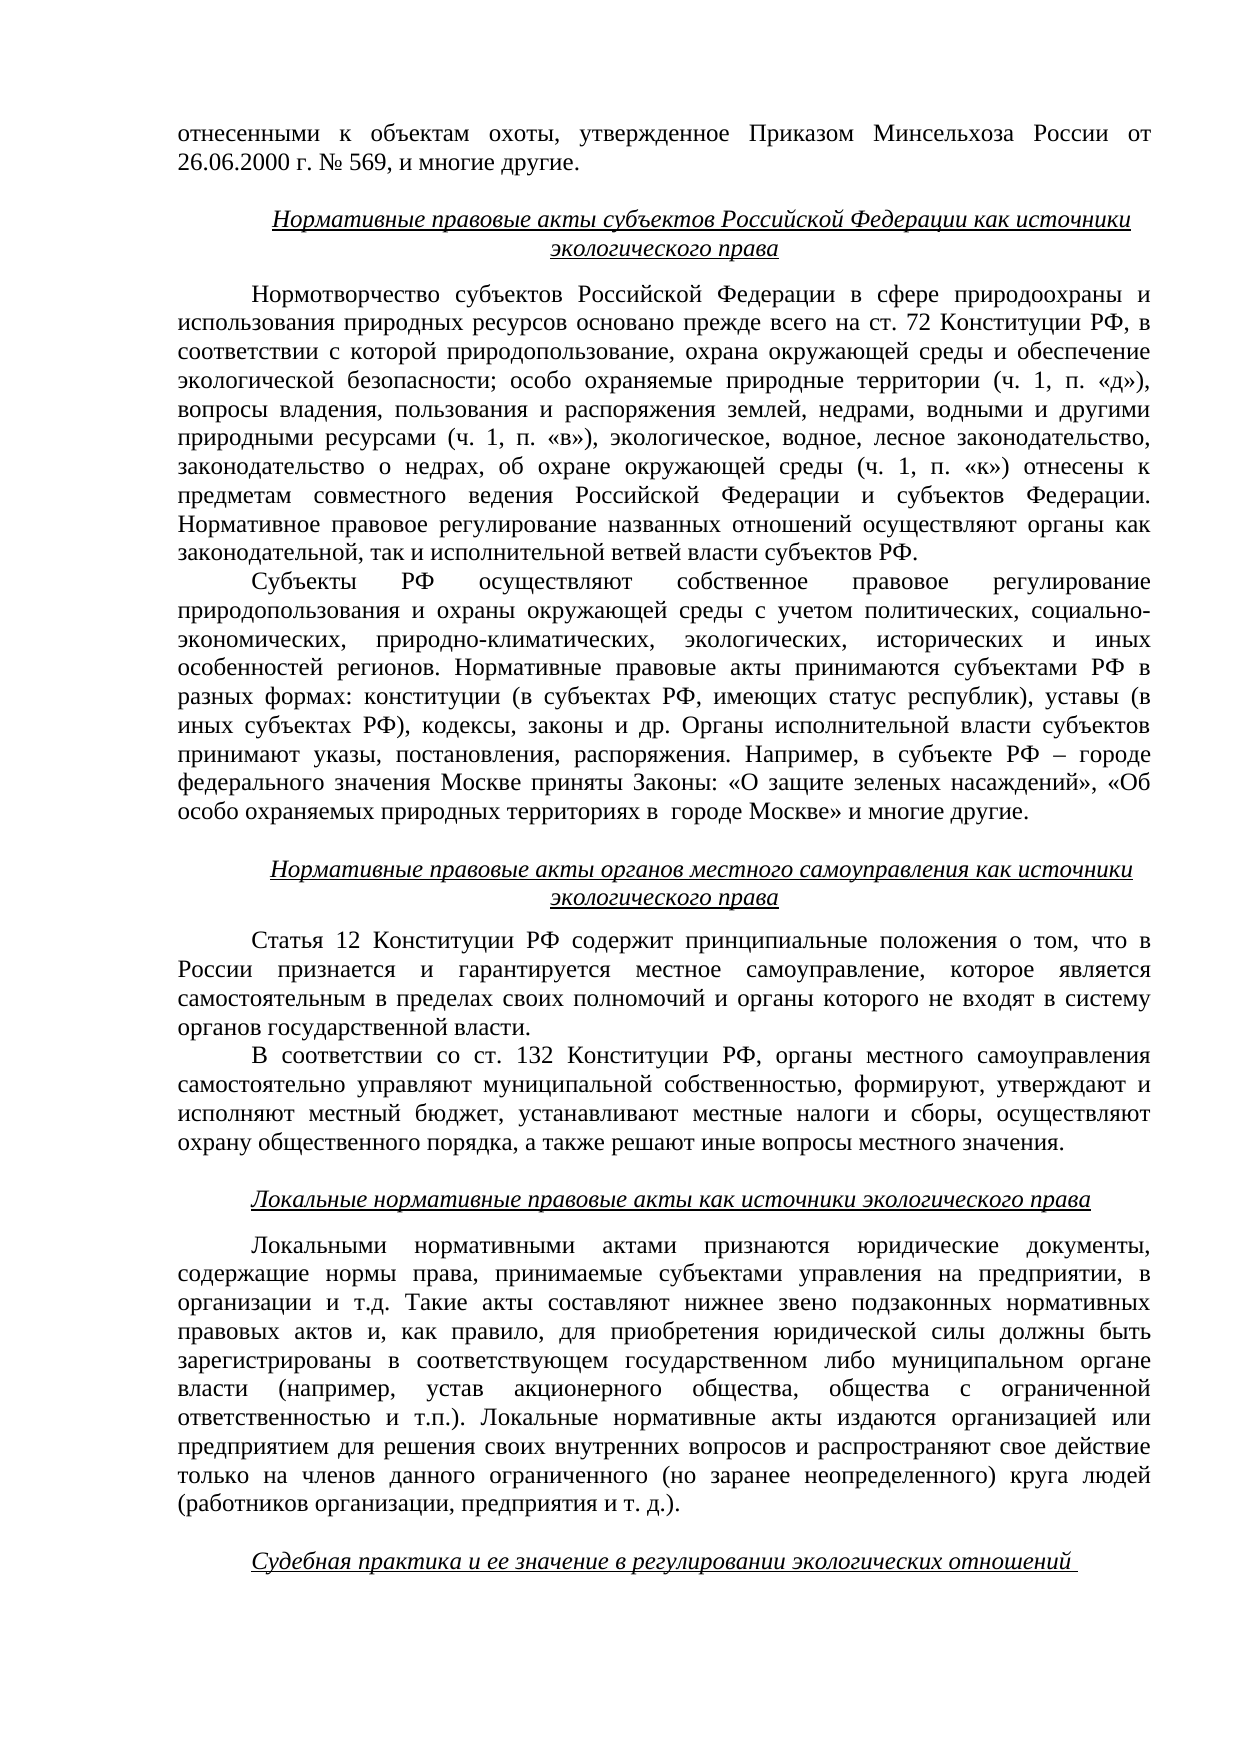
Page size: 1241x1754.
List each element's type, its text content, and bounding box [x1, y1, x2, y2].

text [177, 118, 1152, 176]
text Нормотворчество субъектов Российской Федерации в сфере природоохраны и использования природных ресурсов основано прежде всего на ст. 72 Конституции РФ, в соответствии с которой природопользование, охрана окружающей среды и обеспечение экологической безопасности; особо охраняемые природные территории (ч. 1, п. «д»), вопросы владения, пользования и распоряжения землей, недрами, водными и другими природными ресурсами (ч. 1, п. «в»), экологическое, водное, лесное законодательство, законодательство о недрах, об охране окружающей среды (ч. 1, п. «к») отнесены к предметам совместного ведения Российской Федерации и субъектов Федерации. Нормативное правовое регулирование названных отношений осуществляют органы как законодательной, так и исполнительной ветвей власти субъектов РФ. [177, 279, 1152, 566]
text Локальными нормативными актами признаются юридические документы, содержащие нормы права, принимаемые субъектами управления на предприятии, в организации и т.д. Такие акты составляют нижнее звено подзаконных нормативных правовых актов и, как правило, для приобретения юридической силы должны быть зарегистрированы в соответствующем государственном либо муниципальном органе власти (например, устав акционерного общества, общества с ограниченной ответственностью и т.п.). Локальные нормативные акты издаются организацией или предприятием для решения своих внутренних вопросов и распространяют свое действие только на членов данного ограниченного (но заранее неопределенного) круга людей (работников организации, предприятия и т. д.). [177, 1230, 1152, 1517]
text Судебная практика и ее значение в регулировании экологических отношений [177, 1546, 1152, 1575]
text Локальные нормативные правовые акты как источники экологического права [177, 1184, 1152, 1213]
text Нормативные правовые акты органов местного самоуправления как источники экологического права [177, 854, 1152, 911]
text Нормативные правовые акты субъектов Российской Федерации как источники экологического права [177, 204, 1152, 262]
text Субъекты РФ осуществляют собственное правовое регулирование природопользования и охраны окружающей среды с учетом политических, социально-экономических, природно-климатических, экологических, исторических и иных особенностей регионов. Нормативные правовые акты принимаются субъектами РФ в разных формах: конституции (в субъектах РФ, имеющих статус республик), уставы (в иных субъектах РФ), кодексы, законы и др. Органы исполнительной власти субъектов принимают указы, постановления, распоряжения. Например, в субъекте РФ – городе федерального значения Москве приняты Законы: «О защите зеленых насаждений», «Об особо охраняемых природных территориях в городе Москве» и многие другие. [177, 566, 1152, 825]
text В соответствии со ст. 132 Конституции РФ, органы местного самоуправления самостоятельно управляют муниципальной собственностью, формируют, утверждают и исполняют местный бюджет, устанавливают местные налоги и сборы, осуществляют охрану общественного порядка, а также решают иные вопросы местного значения. [177, 1041, 1152, 1156]
text Статья 12 Конституции РФ содержит принципиальные положения о том, что в России признается и гарантируется местное самоуправление, которое является самостоятельным в пределах своих полномочий и органы которого не входят в систему органов государственной власти. [177, 926, 1152, 1041]
